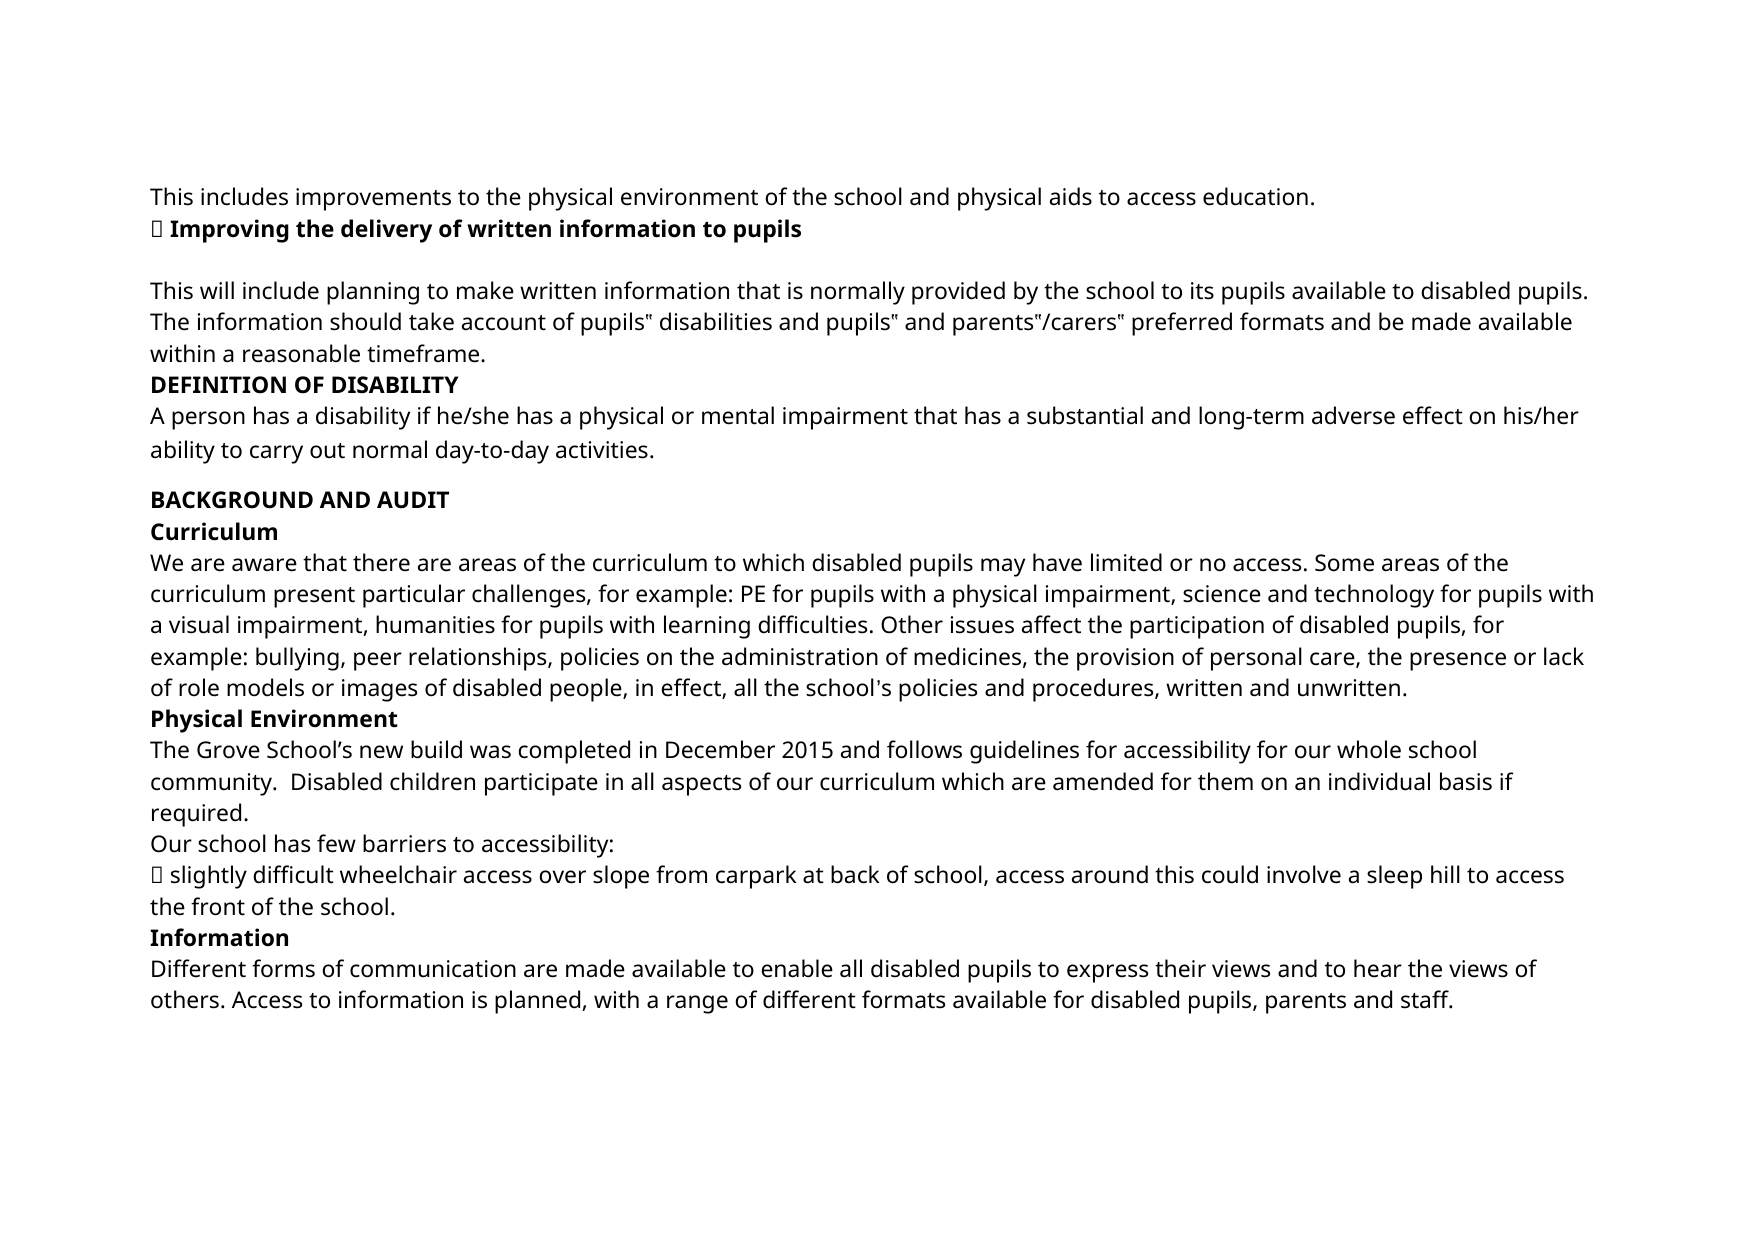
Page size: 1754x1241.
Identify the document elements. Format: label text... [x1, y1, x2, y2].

text Information [150, 922, 1604, 953]
text A person has a disability if he/she has a physical or mental impairment that has a substantial and long-term adverse effect on his/her ability to carry out normal day-to-day activities. [150, 400, 1604, 465]
text Curriculum [150, 515, 1604, 547]
text Physical Environment [150, 703, 1604, 734]
text DEFINITION OF DISABILITY [150, 369, 1604, 400]
text  slightly difficult wheelchair access over slope from carpark at back of school, access around this could involve a sleep hill to access the front of the school. [150, 859, 1604, 922]
text Our school has few barriers to accessibility: [150, 828, 1604, 859]
text The Grove School’s new build was completed in December 2015 and follows guidelines for accessibility for our whole school community. Disabled children participate in all aspects of our curriculum which are amended for them on an individual basis if required. [150, 734, 1604, 828]
text This includes improvements to the physical environment of the school and physical aids to access education. [150, 181, 1604, 212]
text Different forms of communication are made available to enable all disabled pupils to express their views and to hear the views of others. Access to information is planned, with a range of different formats available for disabled pupils, parents and staff. [150, 953, 1604, 1015]
text BACKGROUND AND AUDIT [150, 484, 1604, 515]
text  Improving the delivery of written information to pupils [150, 212, 1604, 244]
text This will include planning to make written information that is normally provided by the school to its pupils available to disabled pupils. The information should take account of pupils‟ disabilities and pupils‟ and parents‟/carers‟ preferred formats and be made available within a reasonable timeframe. [150, 275, 1604, 369]
text We are aware that there are areas of the curriculum to which disabled pupils may have limited or no access. Some areas of the curriculum present particular challenges, for example: PE for pupils with a physical impairment, science and technology for pupils with a visual impairment, humanities for pupils with learning difficulties. Other issues affect the participation of disabled pupils, for example: bullying, peer relationships, policies on the administration of medicines, the provision of personal care, the presence or lack of role models or images of disabled people, in effect, all the school’s policies and procedures, written and unwritten. [150, 547, 1604, 703]
